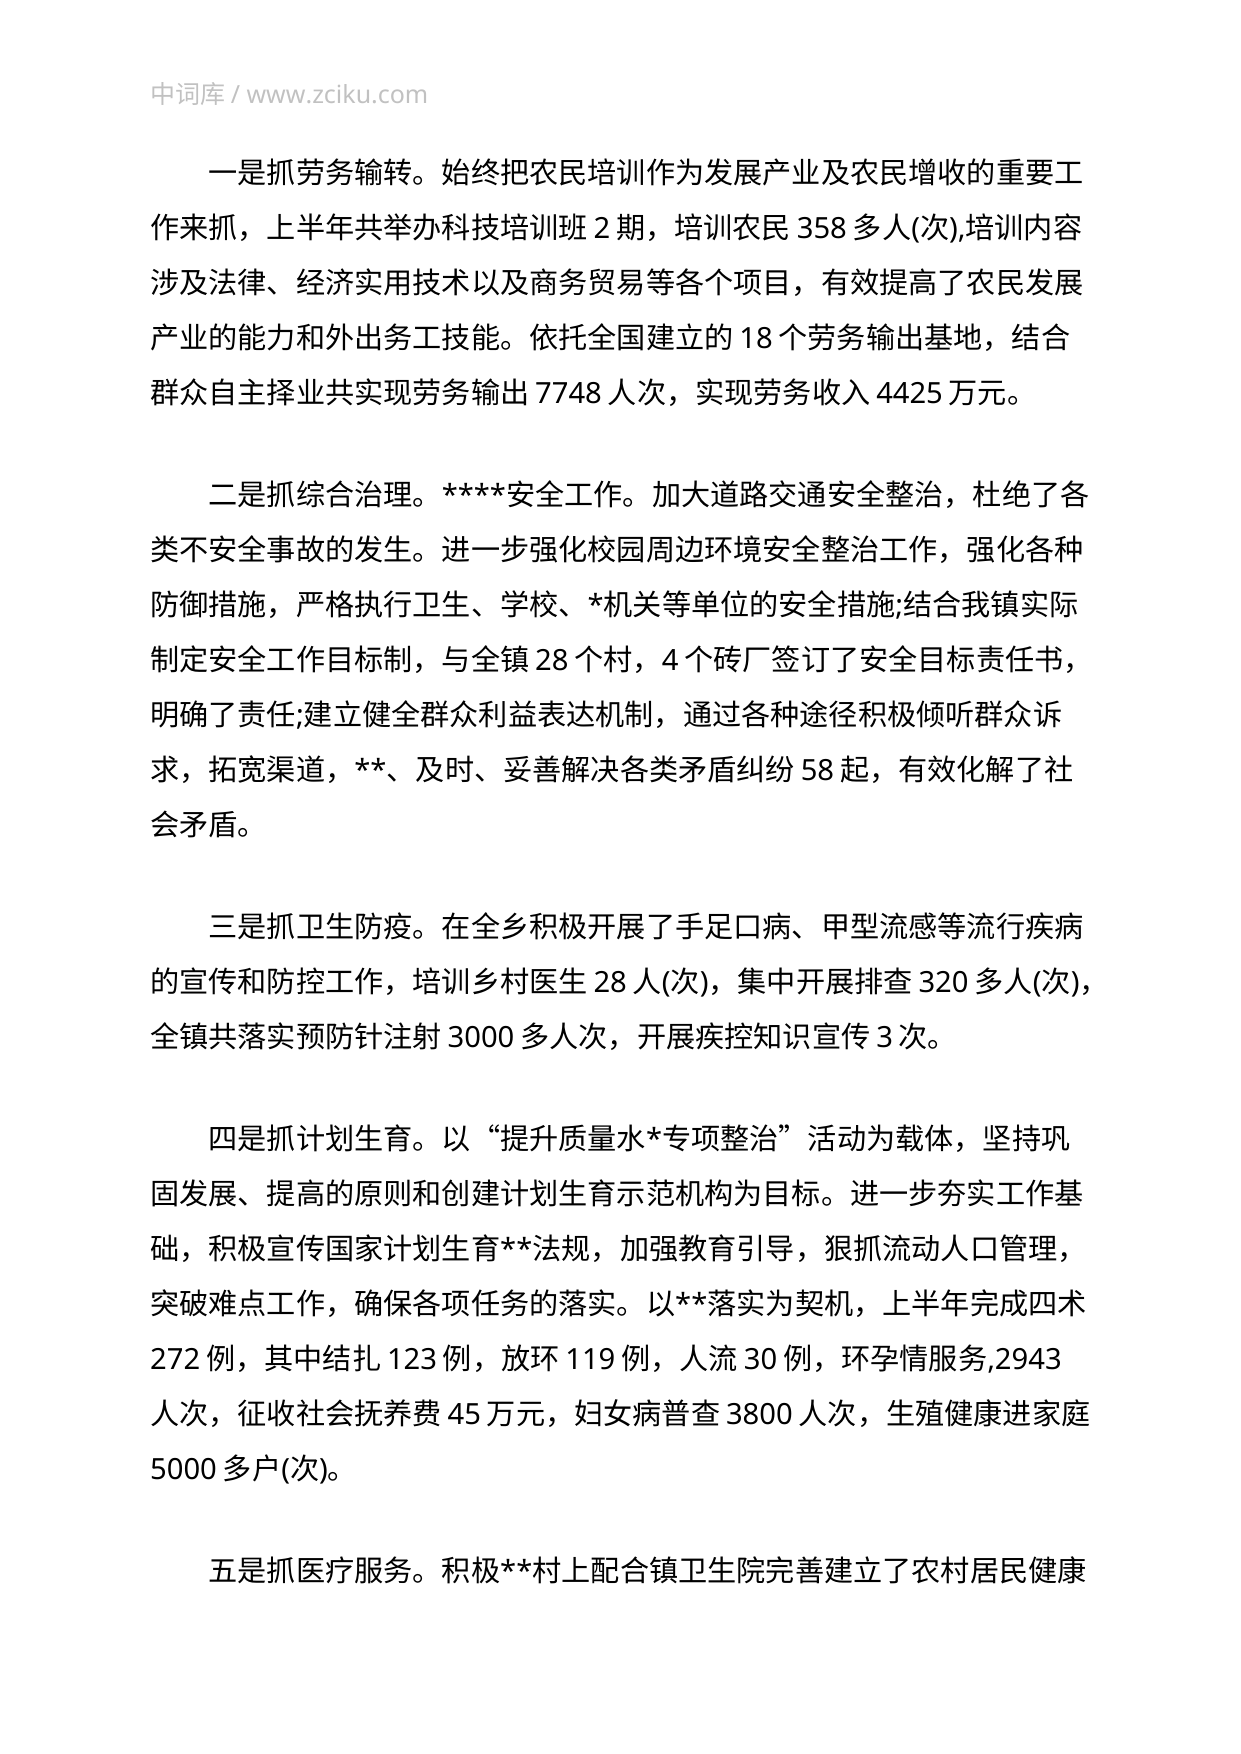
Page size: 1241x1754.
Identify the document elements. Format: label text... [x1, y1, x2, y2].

text 四是抓计划生育。以“提升质量水*专项整治”活动为载体，坚持巩固发展、提高的原则和创建计划生育示范机构为目标。进一步夯实工作基础，积极宣传国家计划生育**法规，加强教育引导，狠抓流动人口管理，突破难点工作，确保各项任务的落实。以**落实为契机，上半年完成四术272例，其中结扎123例，放环119例，人流30例，环孕情服务,2943人次，征收社会抚养费45万元，妇女病普查3800人次，生殖健康进家庭5000多户(次)。 [150, 1115, 1090, 1488]
text 一是抓劳务输转。始终把农民培训作为发展产业及农民增收的重要工作来抓，上半年共举办科技培训班2期，培训农民358多人(次),培训内容涉及法律、经济实用技术以及商务贸易等各个项目，有效提高了农民发展产业的能力和外出务工技能。依托全国建立的18个劳务输出基地，结合群众自主择业共实现劳务输出7748人次，实现劳务收入4425万元。 [150, 150, 1090, 412]
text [150, 1547, 1090, 1589]
text 三是抓卫生防疫。在全乡积极开展了手足口病、甲型流感等流行疾病的宣传和防控工作，培训乡村医生28人(次)，集中开展排查320多人(次)，全镇共落实预防针注射3000多人次，开展疾控知识宣传3次。 [150, 903, 1090, 1056]
text 二是抓综合治理。****安全工作。加大道路交通安全整治，杜绝了各类不安全事故的发生。进一步强化校园周边环境安全整治工作，强化各种防御措施，严格执行卫生、学校、*机关等单位的安全措施;结合我镇实际制定安全工作目标制，与全镇28个村，4个砖厂签订了安全目标责任书，明确了责任;建立健全群众利益表达机制，通过各种途径积极倾听群众诉求，拓宽渠道，**、及时、妥善解决各类矛盾纠纷58起，有效化解了社会矛盾。 [150, 472, 1090, 844]
